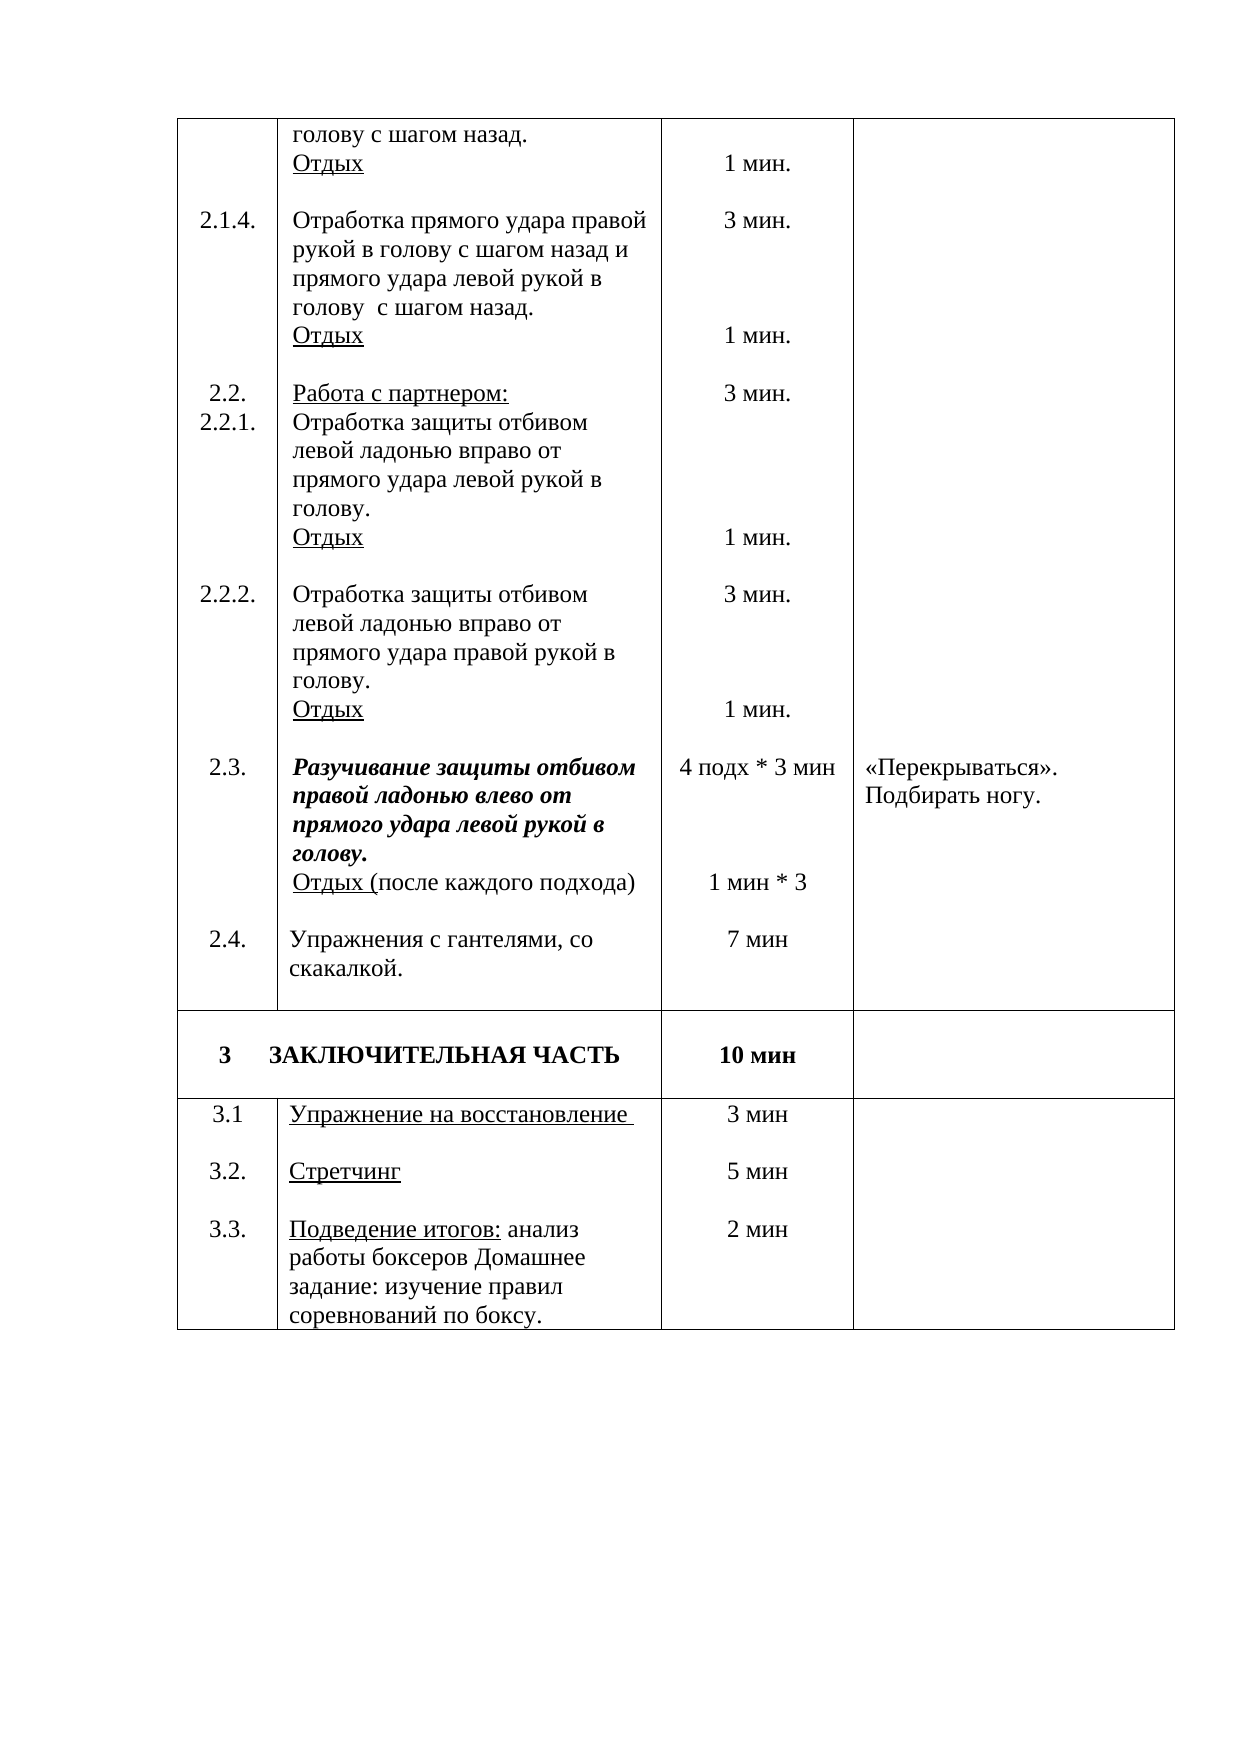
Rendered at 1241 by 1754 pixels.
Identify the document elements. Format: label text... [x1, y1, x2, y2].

table_cell 3.1 3.2. 3.3. [178, 1099, 277, 1329]
table_cell [854, 1099, 1174, 1329]
table_cell 3 ЗАКЛЮЧИТЕЛЬНАЯ ЧАСТЬ [178, 1011, 661, 1098]
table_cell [178, 119, 277, 1010]
table_cell 3 мин 5 мин 2 мин [662, 1099, 853, 1329]
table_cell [278, 119, 661, 1010]
table_cell [854, 1011, 1174, 1098]
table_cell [854, 119, 1174, 1010]
table_cell 10 мин [662, 1011, 853, 1098]
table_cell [662, 119, 853, 1010]
table_cell Упражнение на восстановление Стретчинг Подведение итогов: анализ работы боксеров Домашнее задание: изучение правил соревнований по боксу. [278, 1099, 661, 1329]
